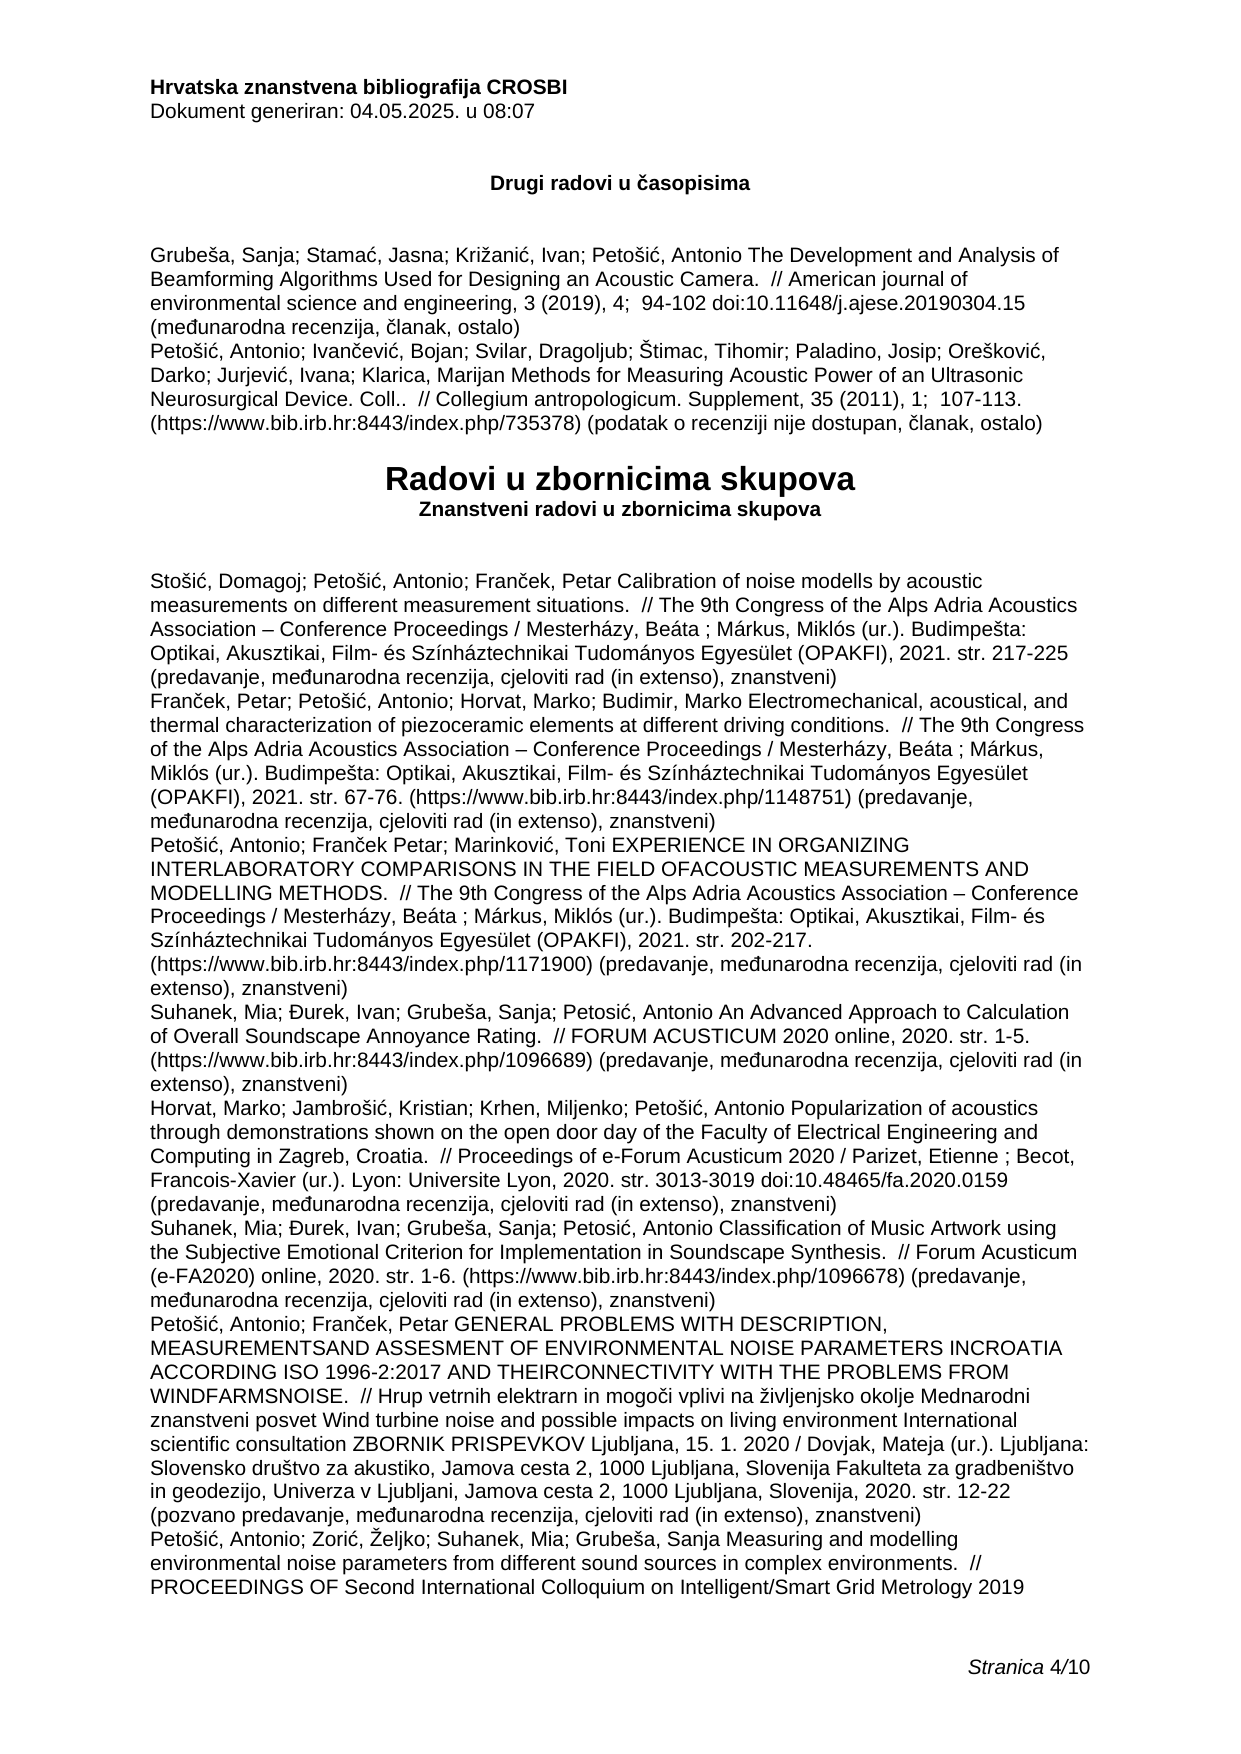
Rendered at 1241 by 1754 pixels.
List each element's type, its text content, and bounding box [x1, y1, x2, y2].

text Suhanek, Mia; Đurek, Ivan; Grubeša, Sanja; Petosić, Antonio [150, 1216, 1090, 1312]
text Petošić, Antonio; Franček Petar; Marinković, Toni [150, 832, 1090, 1000]
text Petošić, Antonio; Franček, Petar [150, 1312, 1090, 1527]
subtitle Drugi radovi u časopisima [150, 171, 1090, 195]
text Franček, Petar; Petošić, Antonio; Horvat, Marko; Budimir, Marko [150, 689, 1090, 832]
text Horvat, Marko; Jambrošić, Kristian; Krhen, Miljenko; Petošić, Antonio [150, 1096, 1090, 1216]
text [150, 1527, 1090, 1599]
text Stošić, Domagoj; Petošić, Antonio; Franček, Petar [150, 569, 1090, 689]
subtitle Radovi u zbornicima skupova [150, 458, 1090, 497]
text Grubeša, Sanja; Stamać, Jasna; Križanić, Ivan; Petošić, Antonio [150, 243, 1090, 339]
subtitle Znanstveni radovi u zbornicima skupova [150, 497, 1090, 521]
text Petošić, Antonio; Ivančević, Bojan; Svilar, Dragoljub; Štimac, Tihomir; Paladino, Josip; Orešković, Darko; Jurjević, Ivana; Klarica, Marijan [150, 339, 1090, 434]
text Suhanek, Mia; Đurek, Ivan; Grubeša, Sanja; Petosić, Antonio [150, 1000, 1090, 1096]
